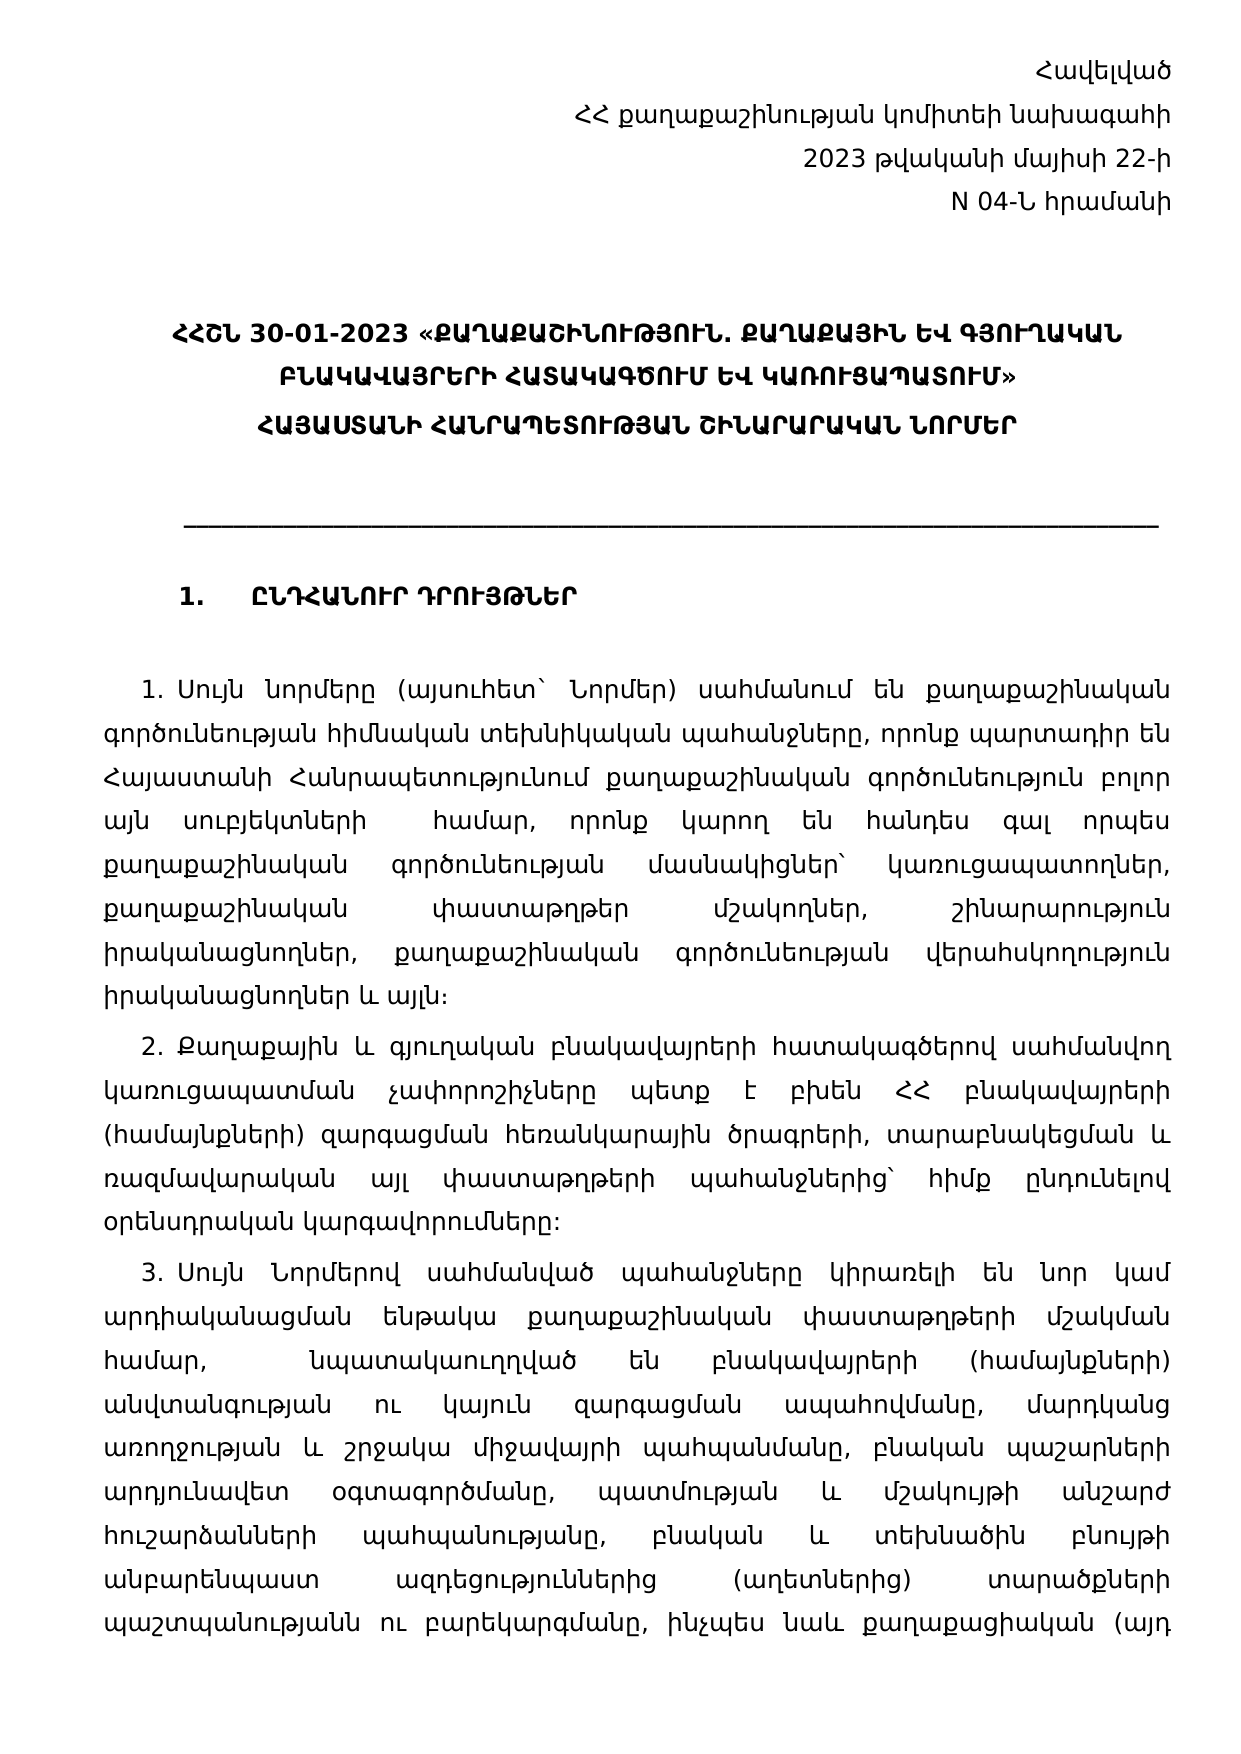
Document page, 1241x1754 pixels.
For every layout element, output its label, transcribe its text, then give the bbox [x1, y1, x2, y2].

text ՀԱՅԱՍՏԱՆԻ ՀԱՆՐԱՊԵՏՈՒԹՅԱՆ ՇԻՆԱՐԱՐԱԿԱՆ ՆՈՐՄԵՐ [103, 411, 1172, 440]
text ______________________________________________________________________________ [103, 499, 1158, 528]
text N 04-Ն հրամանի [103, 187, 1172, 217]
text Հավելված [103, 56, 1172, 85]
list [103, 1259, 1172, 1638]
subtitle ԸՆԴՀԱՆՈՒՐ ԴՐՈՒՅԹՆԵՐ [103, 582, 1152, 611]
text 2023 թվականի մայիսի 22-ի [103, 144, 1172, 173]
text ՀՀ քաղաքաշինության կոմիտեի նախագահի [103, 100, 1172, 129]
subtitle ՀՀՇՆ 30-01-2023 «ՔԱՂԱՔԱՇԻՆՈՒԹՅՈՒՆ. ՔԱՂԱՔԱՅԻՆ ԵՎ ԳՅՈՒՂԱԿԱՆ ԲՆԱԿԱՎԱՅՐԵՐԻ ՀԱՏԱԿԱԳԾՈՒՄ ԵՎ ԿԱՌՈՒՑԱՊԱՏՈՒՄ» [123, 319, 1172, 392]
list Սույն նորմերը (այսուհետ` Նորմեր) սահմանում են քաղաքաշինական գործունեության հիմնական տեխնիկական պահանջները, որոնք պարտադիր են Հայաստանի Հանրապետությունում քաղաքաշինական գործունեություն բոլոր այն սուբյեկտների համար, որոնք կարող են հանդես գալ որպես քաղաքաշինական գործունեության մասնակիցներ՝ կառուցապատողներ, քաղաքաշինական փաստաթղթեր մշակողներ, շինարարություն իրականացնողներ, քաղաքաշինական գործունեության վերահսկողություն իրականացնողներ և այլն։ [103, 675, 1172, 1011]
list Քաղաքային և գյուղական բնակավայրերի հատակագծերով սահմանվող կառուցապատման չափորոշիչները պետք է բխեն ՀՀ բնակավայրերի (համայնքների) զարգացման հեռանկարային ծրագրերի, տարաբնակեցման և ռազմավարական այլ փաստաթղթերի պահանջներից՝ հիմք ընդունելով օրենսդրական կարգավորումները: [103, 1033, 1172, 1237]
